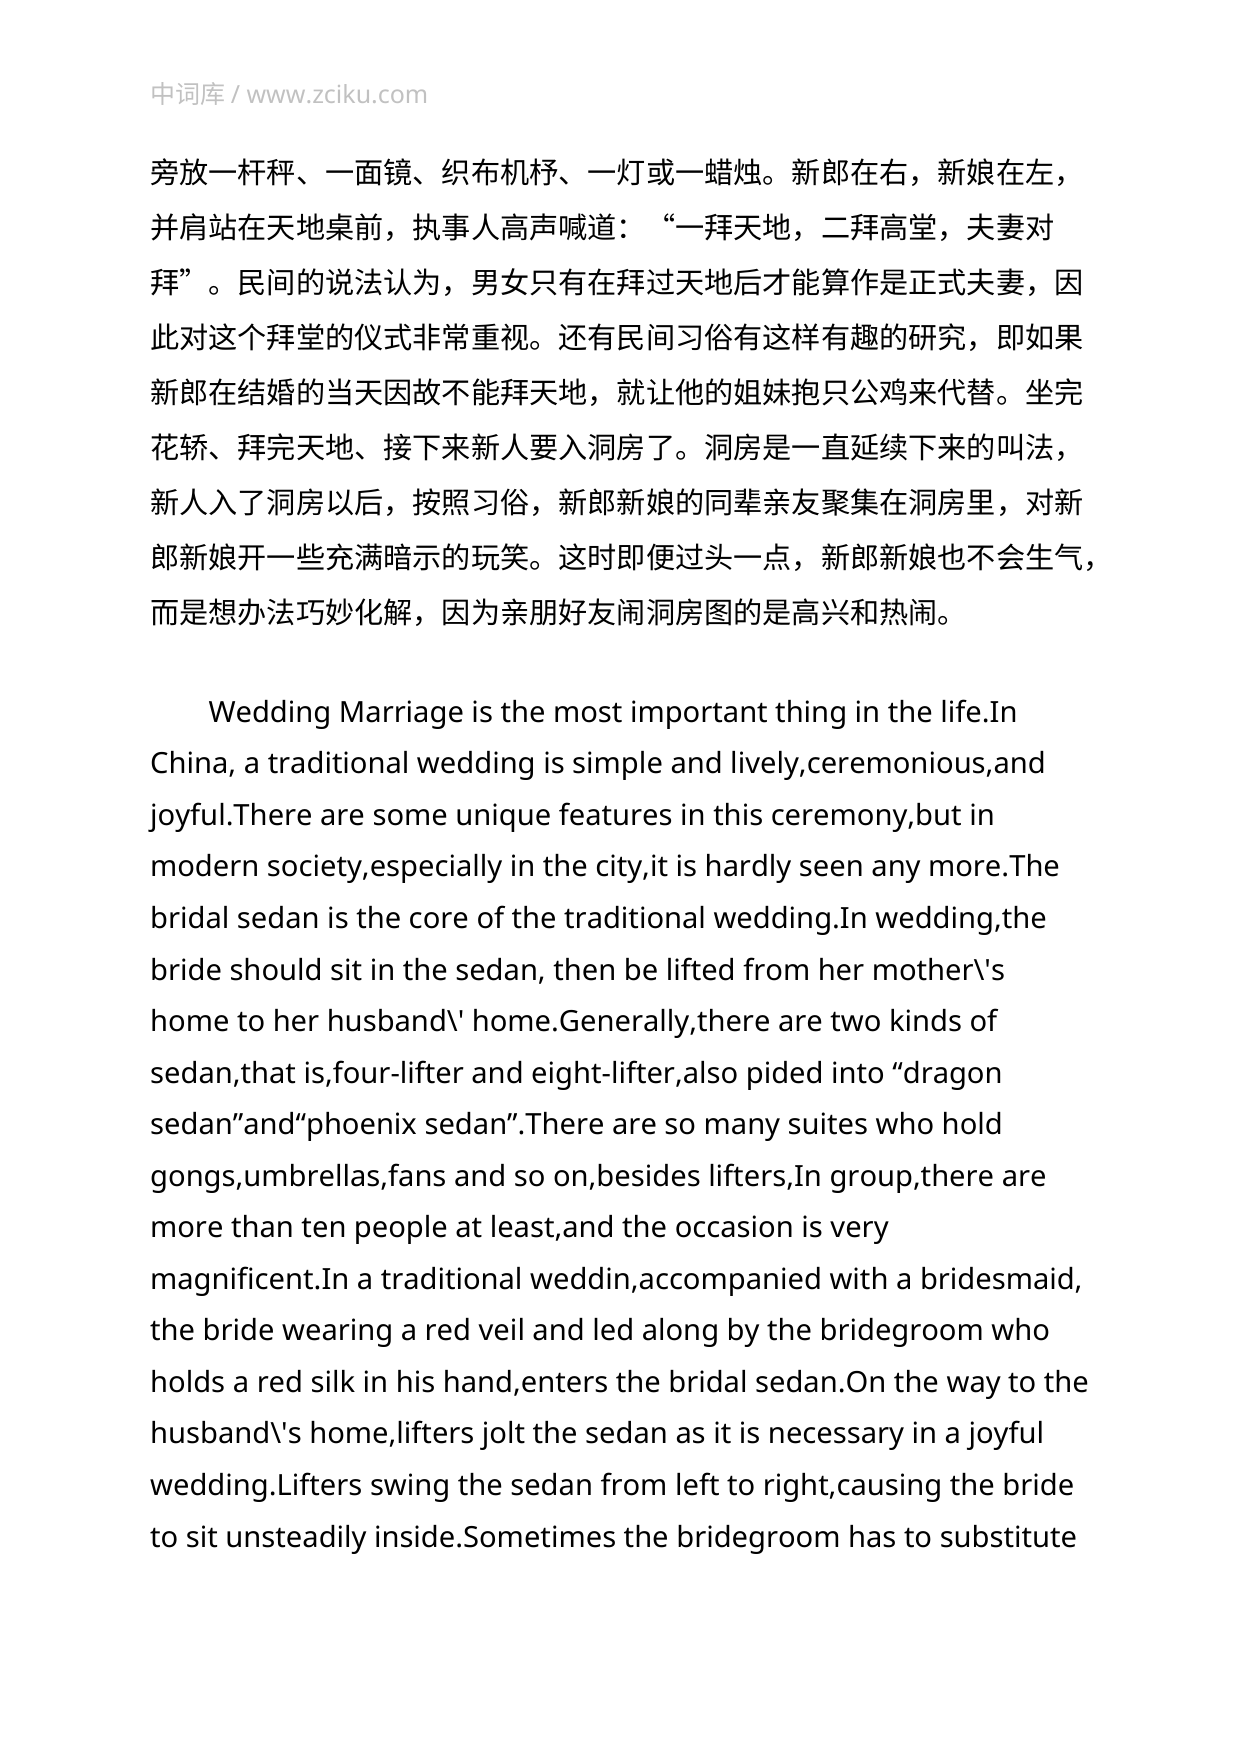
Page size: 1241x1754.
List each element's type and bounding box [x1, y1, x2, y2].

text [150, 150, 1090, 631]
text [150, 691, 1090, 1556]
